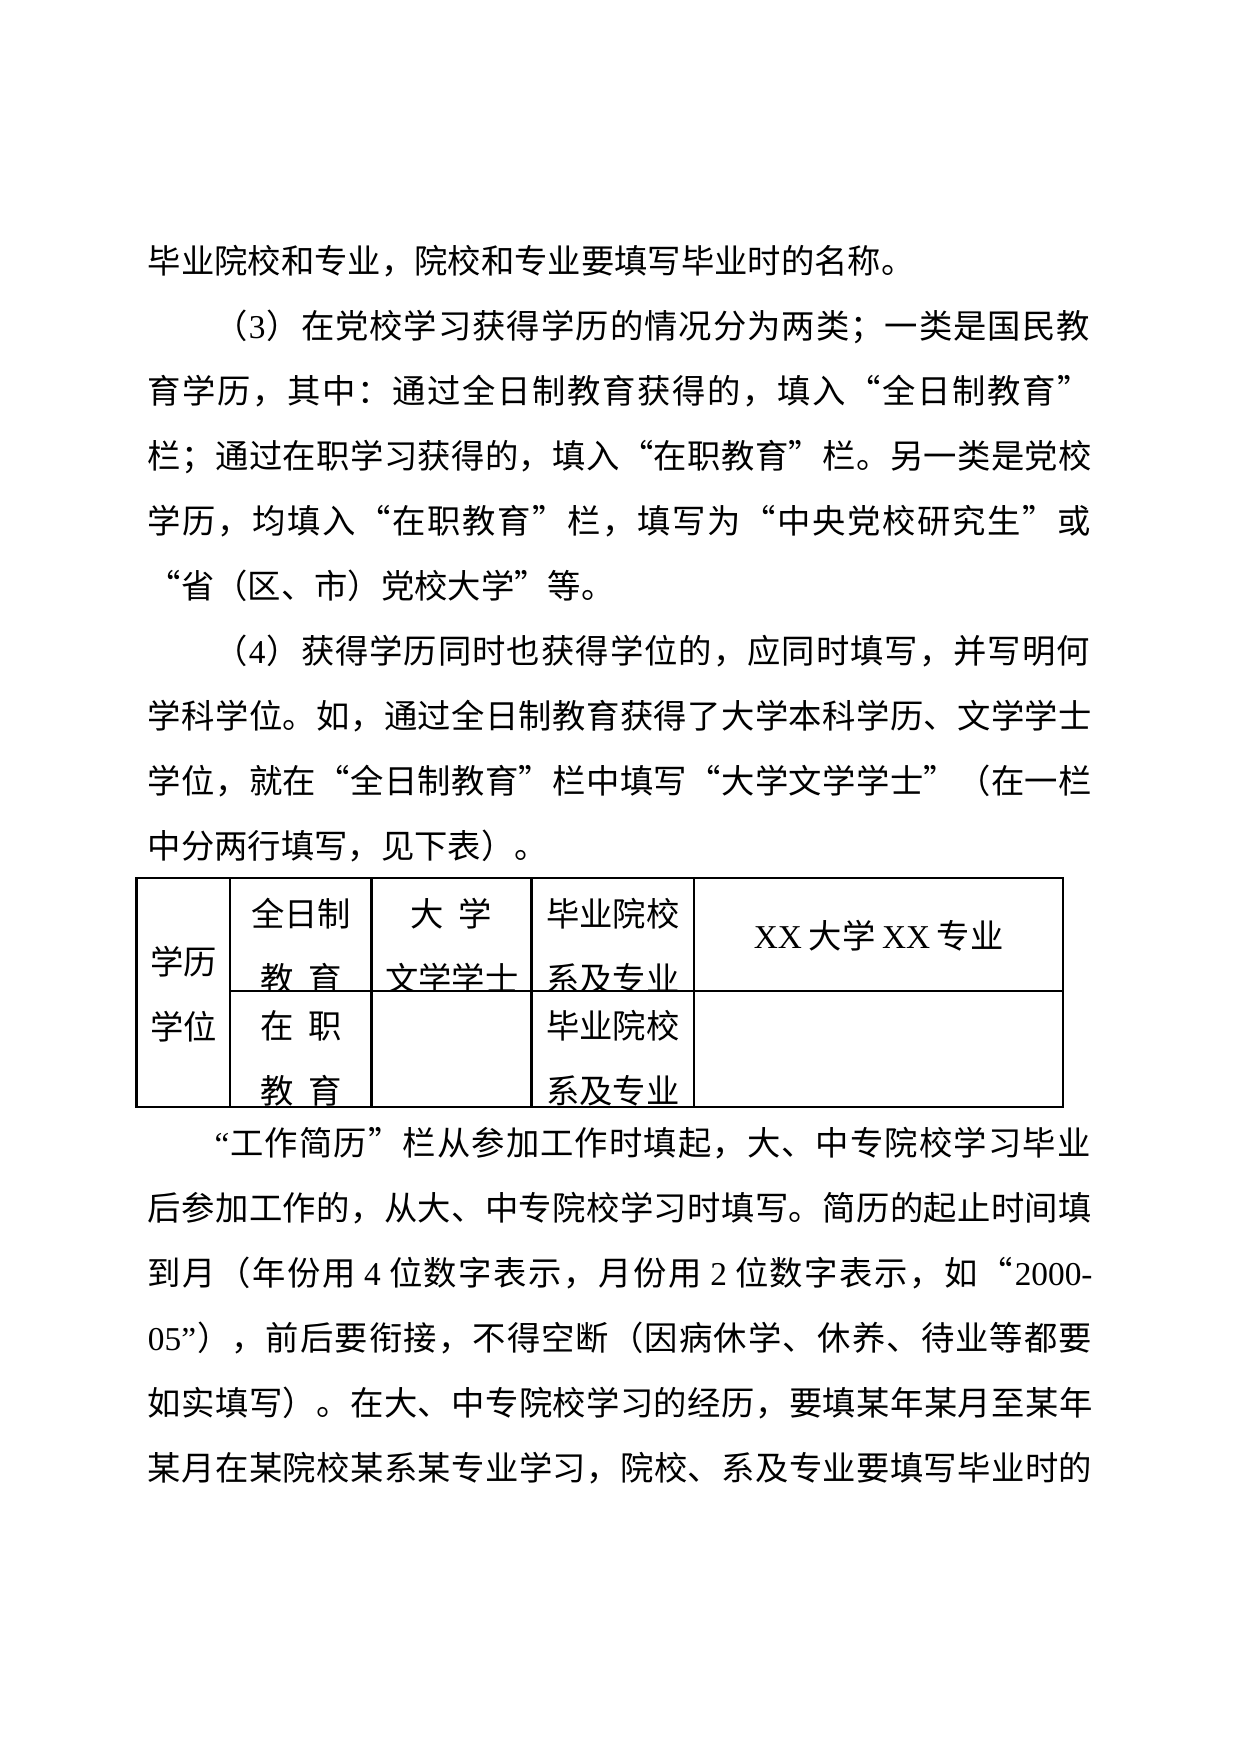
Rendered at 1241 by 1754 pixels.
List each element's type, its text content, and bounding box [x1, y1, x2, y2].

table_header 大 学 文学学士 [373, 879, 530, 990]
text （3）在党校学习获得学历的情况分为两类；一类是国民教育学历，其中：通过全日制教育获得的，填入“全日制教育”栏；通过在职学习获得的，填入“在职教育”栏。另一类是党校学历，均填入“在职教育”栏，填写为“中央党校研究生”或“省（区、市）党校大学”等。 [148, 292, 1093, 617]
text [148, 1108, 1093, 1498]
table_cell [373, 992, 530, 1106]
table_cell 在 职 教 育 [231, 992, 370, 1106]
table_header XX大学XX专业 [695, 879, 1062, 990]
table_cell [695, 992, 1062, 1106]
table_cell 毕业院校 系及专业 [533, 992, 693, 1106]
table_header 毕业院校 系及专业 [533, 879, 693, 990]
table_header 全日制 教 育 [231, 879, 370, 990]
text （4）获得学历同时也获得学位的，应同时填写，并写明何学科学位。如，通过全日制教育获得了大学本科学历、文学学士学位，就在“全日制教育”栏中填写“大学文学学士”（在一栏中分两行填写，见下表）。 [148, 617, 1093, 877]
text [148, 227, 1093, 292]
table_header 学历 学位 [138, 879, 229, 1106]
